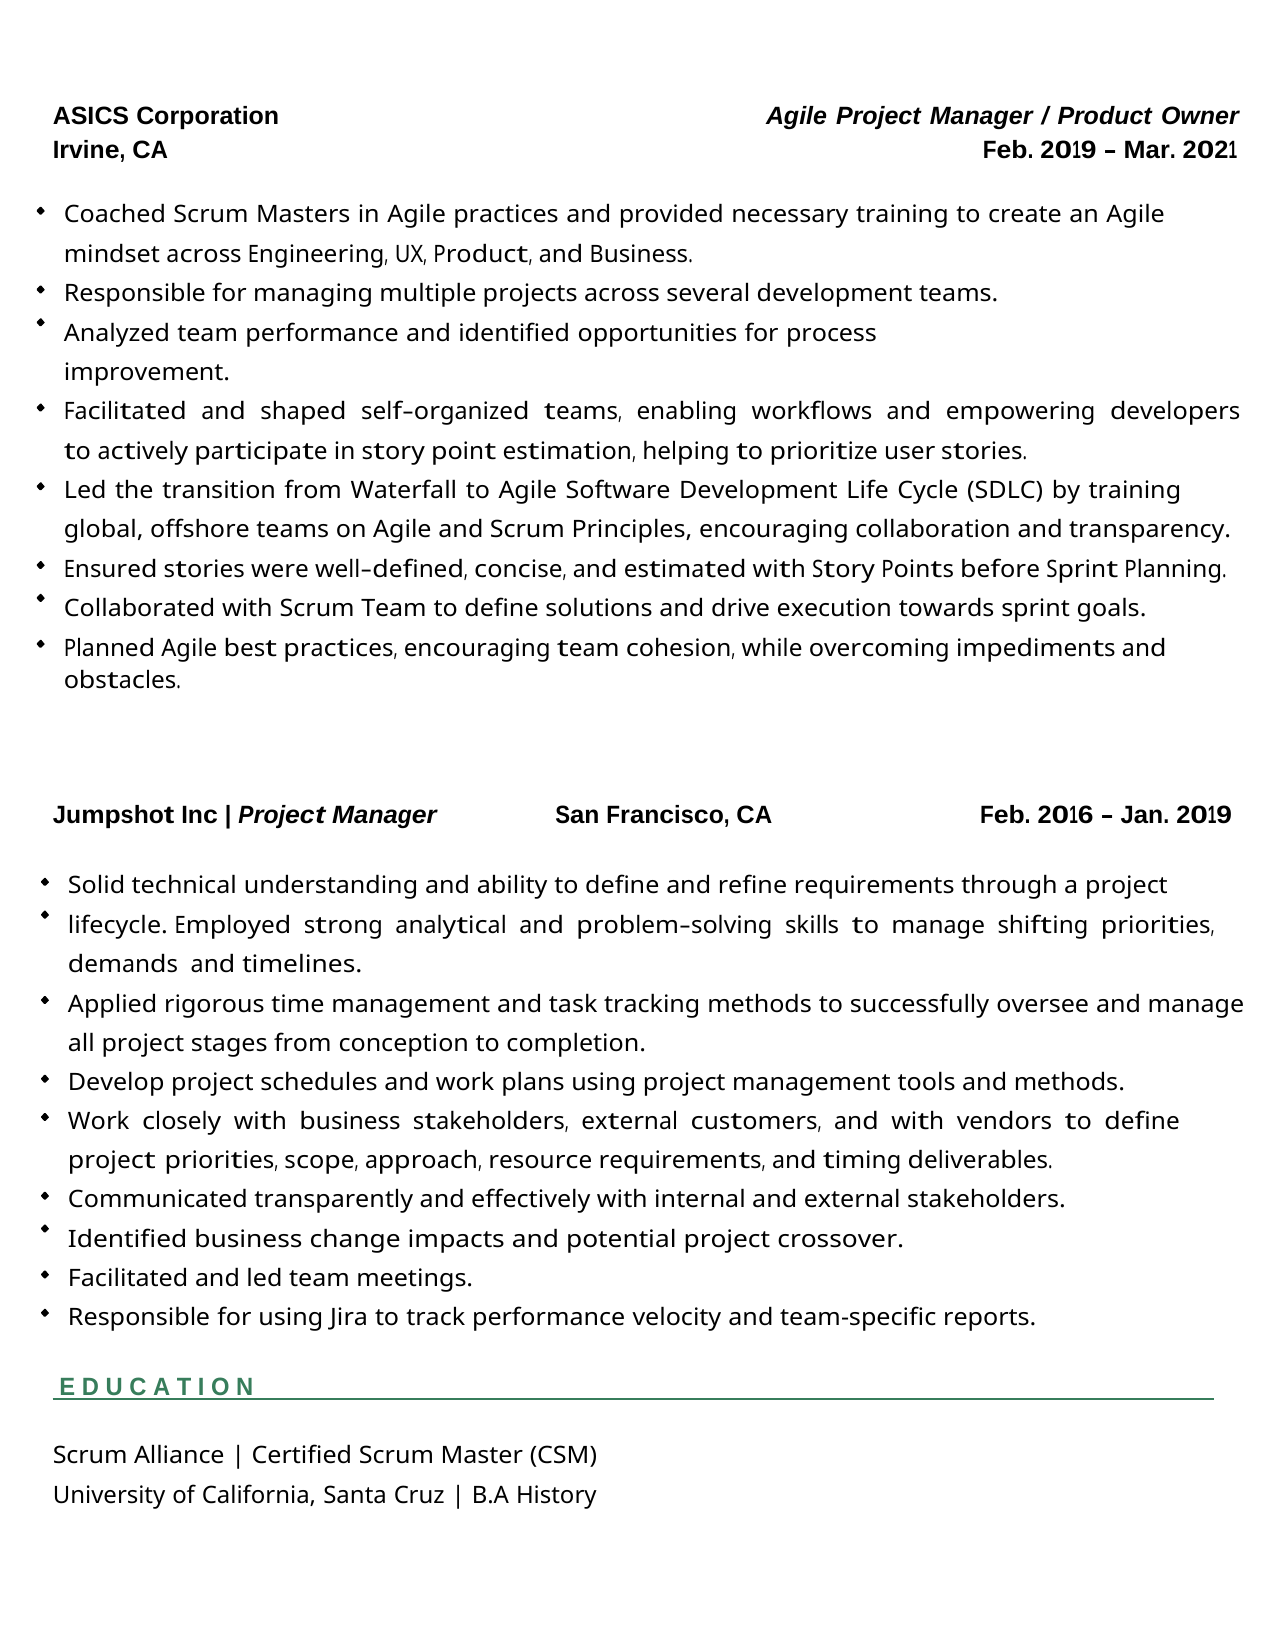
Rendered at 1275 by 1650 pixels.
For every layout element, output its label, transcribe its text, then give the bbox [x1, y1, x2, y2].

text Responsible for using Jira to track performance velocity and team-specific reports. [68, 1299, 1250, 1332]
text ASICS Corporation Agile Project Manager / Product Owner [53, 101, 1250, 129]
text Facilitated and shaped self-organized teams, enabling workflows and empowering developers to actively participate in story point estimation, helping to prioritize user stories. [63, 394, 1250, 466]
text Develop project schedules and work plans using project management tools and methods. [68, 1065, 1250, 1098]
text Applied rigorous time management and task tracking methods to successfully oversee and manage all project stages from conception to completion. [68, 986, 1250, 1058]
text Ensured stories were well-defined, concise, and estimated with Story Points before Sprint Planning. Collaborated with Scrum Team to define solutions and drive execution towards sprint goals. [63, 552, 1250, 623]
text Jumpshot Inc | Project Manager San Francisco, CA Feb. 2016 - Jan. 2019 [53, 800, 1250, 829]
subtitle E D U C A T I O N [53, 1372, 1250, 1401]
subtitle Irvine, CA Feb. 2019 - Mar. 2021 [53, 135, 1250, 164]
text Communicated transparently and effectively with internal and external stakeholders. Identified business change impacts and potential project crossover. [68, 1182, 1104, 1254]
text Led the transition from Waterfall to Agile Software Development Life Cycle (SDLC) by training global, offshore teams on Agile and Scrum Principles, encouraging collaboration and transparency. [63, 473, 1250, 545]
text Facilitated and led team meetings. [68, 1261, 1250, 1293]
text Solid technical understanding and ability to define and refine requirements through a project lifecycle. Employed strong analytical and problem-solving skills to manage shifting priorities, demands and timelines. [68, 868, 1250, 980]
text Work closely with business stakeholders, external customers, and with vendors to define project priorities, scope, approach, resource requirements, and timing deliverables. [68, 1103, 1250, 1175]
text Responsible for managing multiple projects across several development teams. Analyzed team performance and identified opportunities for process improvement. [63, 276, 1048, 387]
text Planned Agile best practices, encouraging team cohesion, while overcoming impediments and obstacles. [63, 630, 1250, 696]
text Coached Scrum Masters in Agile practices and provided necessary training to create an Agile mindset across Engineering, UX, Product, and Business. [63, 197, 1250, 269]
text Scrum Alliance | Certified Scrum Master (CSM) University of California, Santa Cruz | B.A History [53, 1438, 670, 1510]
